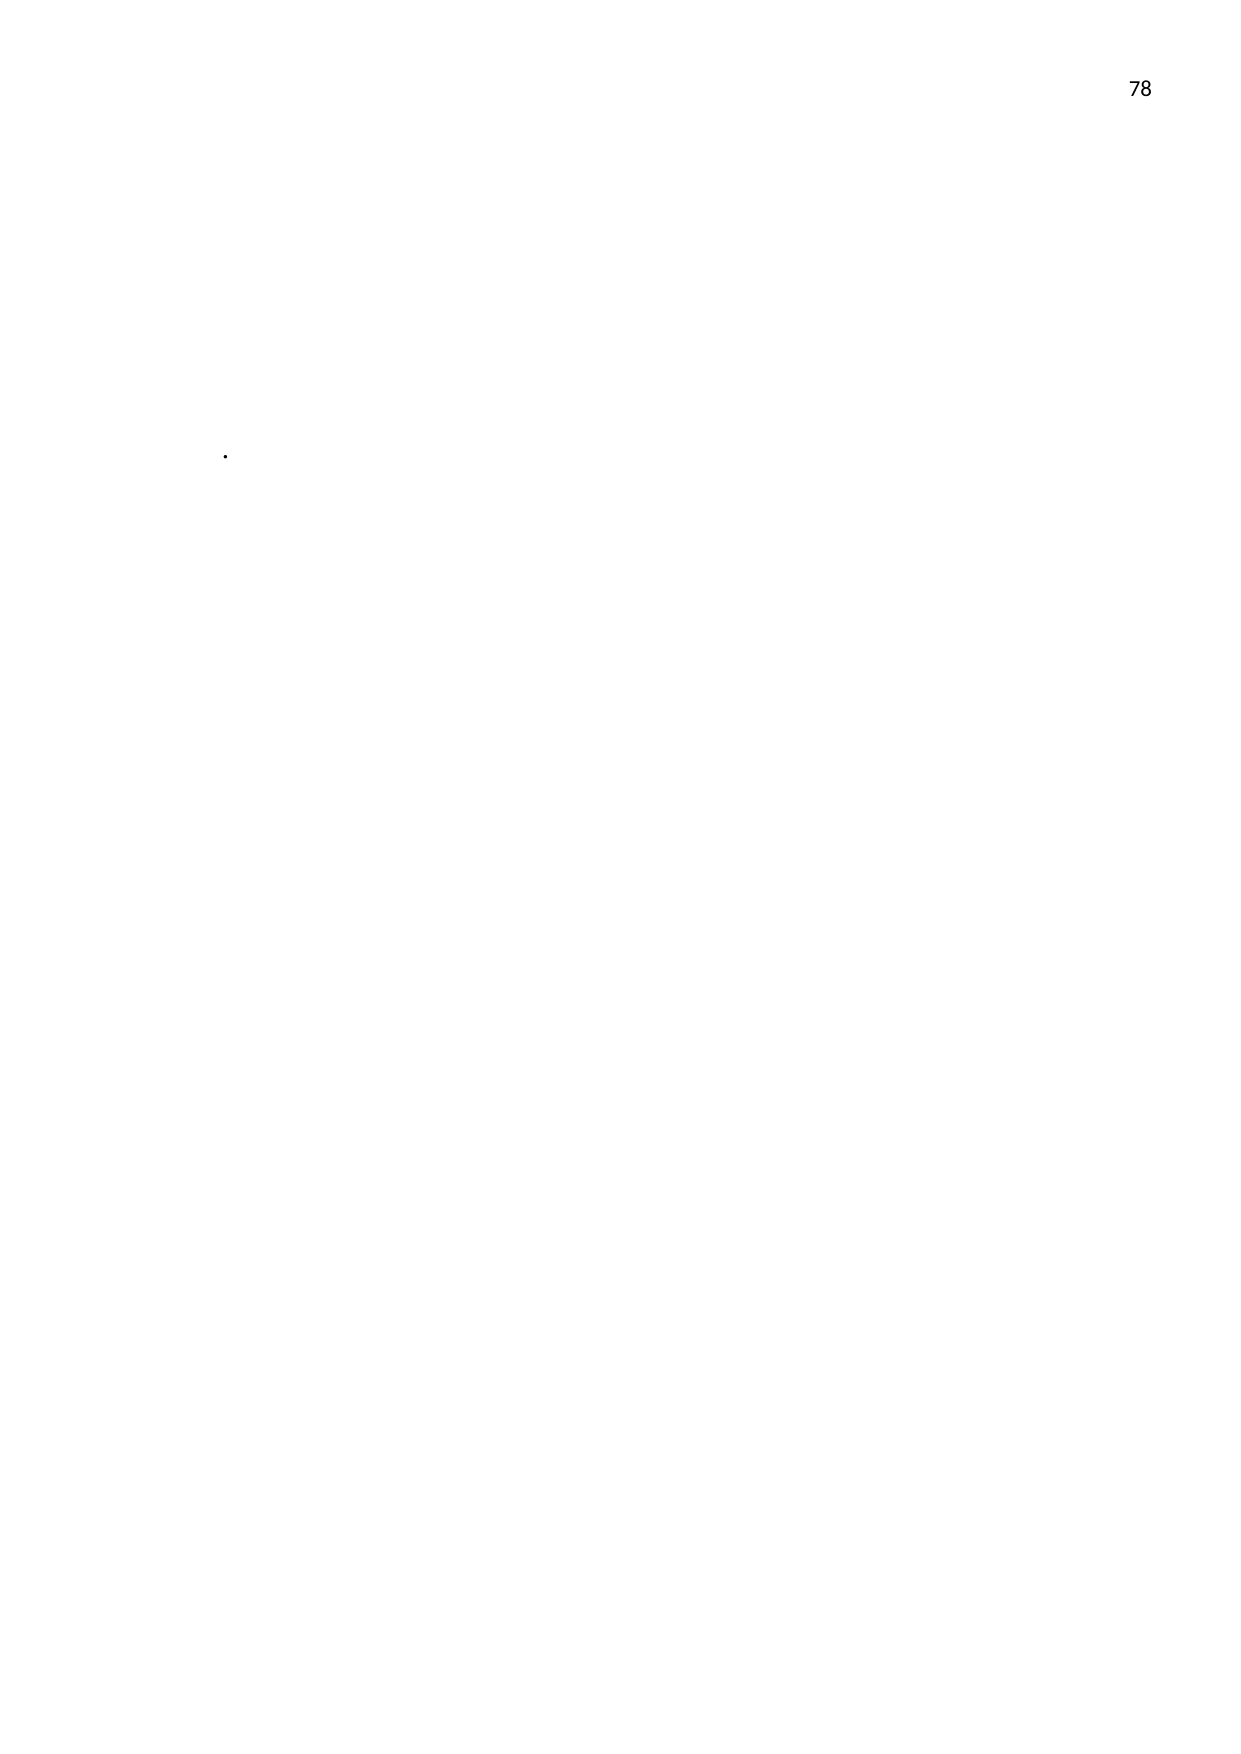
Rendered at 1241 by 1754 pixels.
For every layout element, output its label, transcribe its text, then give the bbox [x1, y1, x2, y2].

text . [222, 432, 1152, 465]
